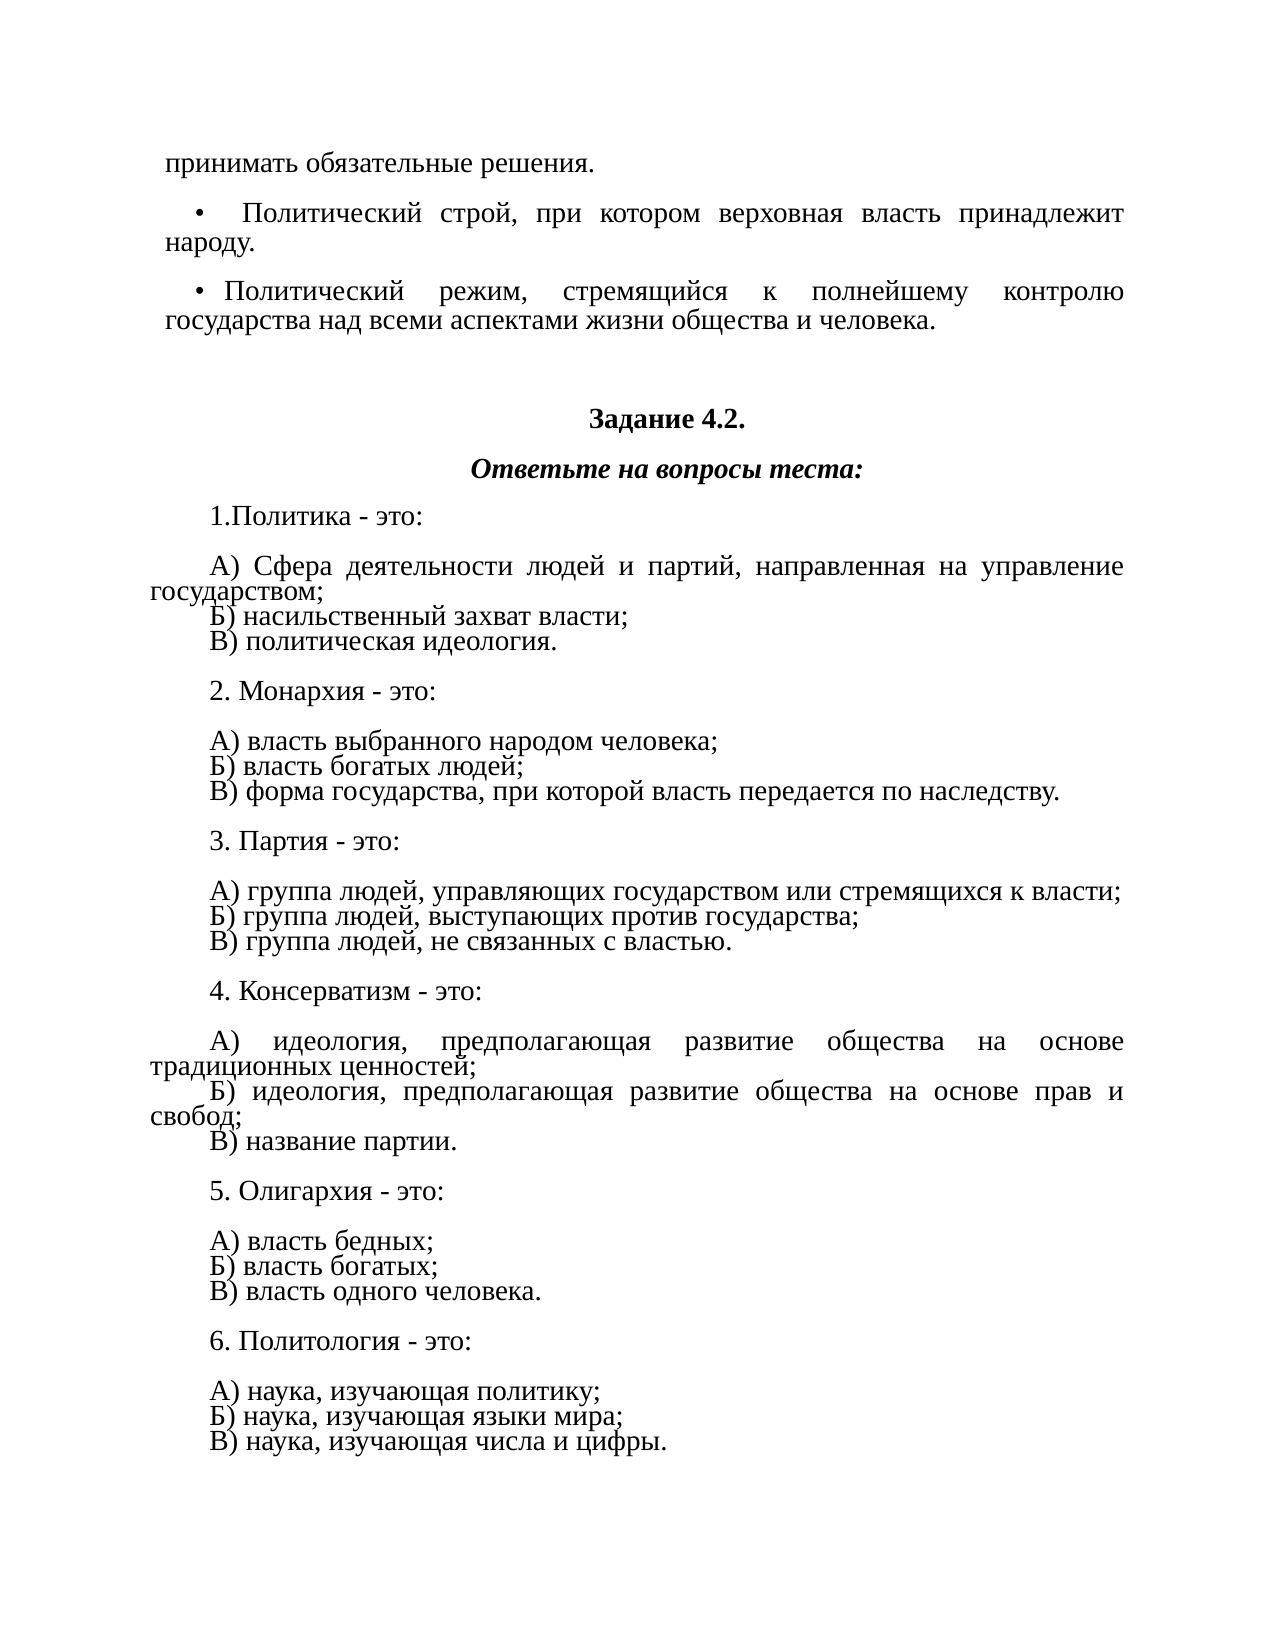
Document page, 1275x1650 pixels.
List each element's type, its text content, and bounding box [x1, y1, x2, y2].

list Политический строй, при котором верховная власть принадлежит народу. [165, 199, 1125, 257]
text Б) насильственный захват власти; [150, 605, 1125, 630]
text Б) наука, изучающая языки мира; [150, 1405, 1125, 1430]
text А) наука, изучающая политику; [150, 1380, 1125, 1405]
text 3. Партия - это: [150, 830, 1125, 855]
text Б) группа людей, выступающих против государства; [150, 905, 1125, 930]
text Б) власть богатых; [150, 1255, 1125, 1280]
text В) название партии. [150, 1130, 1125, 1155]
text Б) идеология, предполагающая развитие общества на основе прав и свобод; [150, 1080, 1125, 1130]
text В) власть одного человека. [150, 1280, 1125, 1305]
text Задание 4.2. [150, 406, 1125, 434]
list Политический режим, стремящийся к полнейшему контролю государства над всеми аспектами жизни общества и человека. [165, 278, 1125, 335]
text 4. Консерватизм - это: [150, 980, 1125, 1005]
text 1.Политика - это: [150, 505, 1125, 530]
text Б) власть богатых людей; [150, 755, 1125, 780]
text А) власть выбранного народом человека; [150, 730, 1125, 755]
text В) политическая идеология. [150, 630, 1125, 655]
text А) идеология, предполагающая развитие общества на основе традиционных ценностей; [150, 1030, 1125, 1080]
text А) власть бедных; [150, 1230, 1125, 1255]
text 5. Олигархия - это: [150, 1180, 1125, 1205]
text А) группа людей, управляющих государством или стремящихся к власти; [150, 880, 1125, 905]
text В) наука, изучающая числа и цифры. [150, 1430, 615, 1455]
text В) наука, изучающая числа и цифры. [618, 1430, 1125, 1455]
text Ответьте на вопросы теста: [150, 455, 1125, 484]
text 6. Политология - это: [150, 1330, 1125, 1355]
text А) Сфера деятельности людей и партий, направленная на управление государством; [150, 555, 1125, 605]
text В) группа людей, не связанных с властью. [150, 930, 1125, 955]
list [165, 150, 1125, 179]
text В) форма государства, при которой власть передается по наследству. [256, 780, 1125, 805]
text 2. Монархия - это: [150, 680, 1125, 705]
